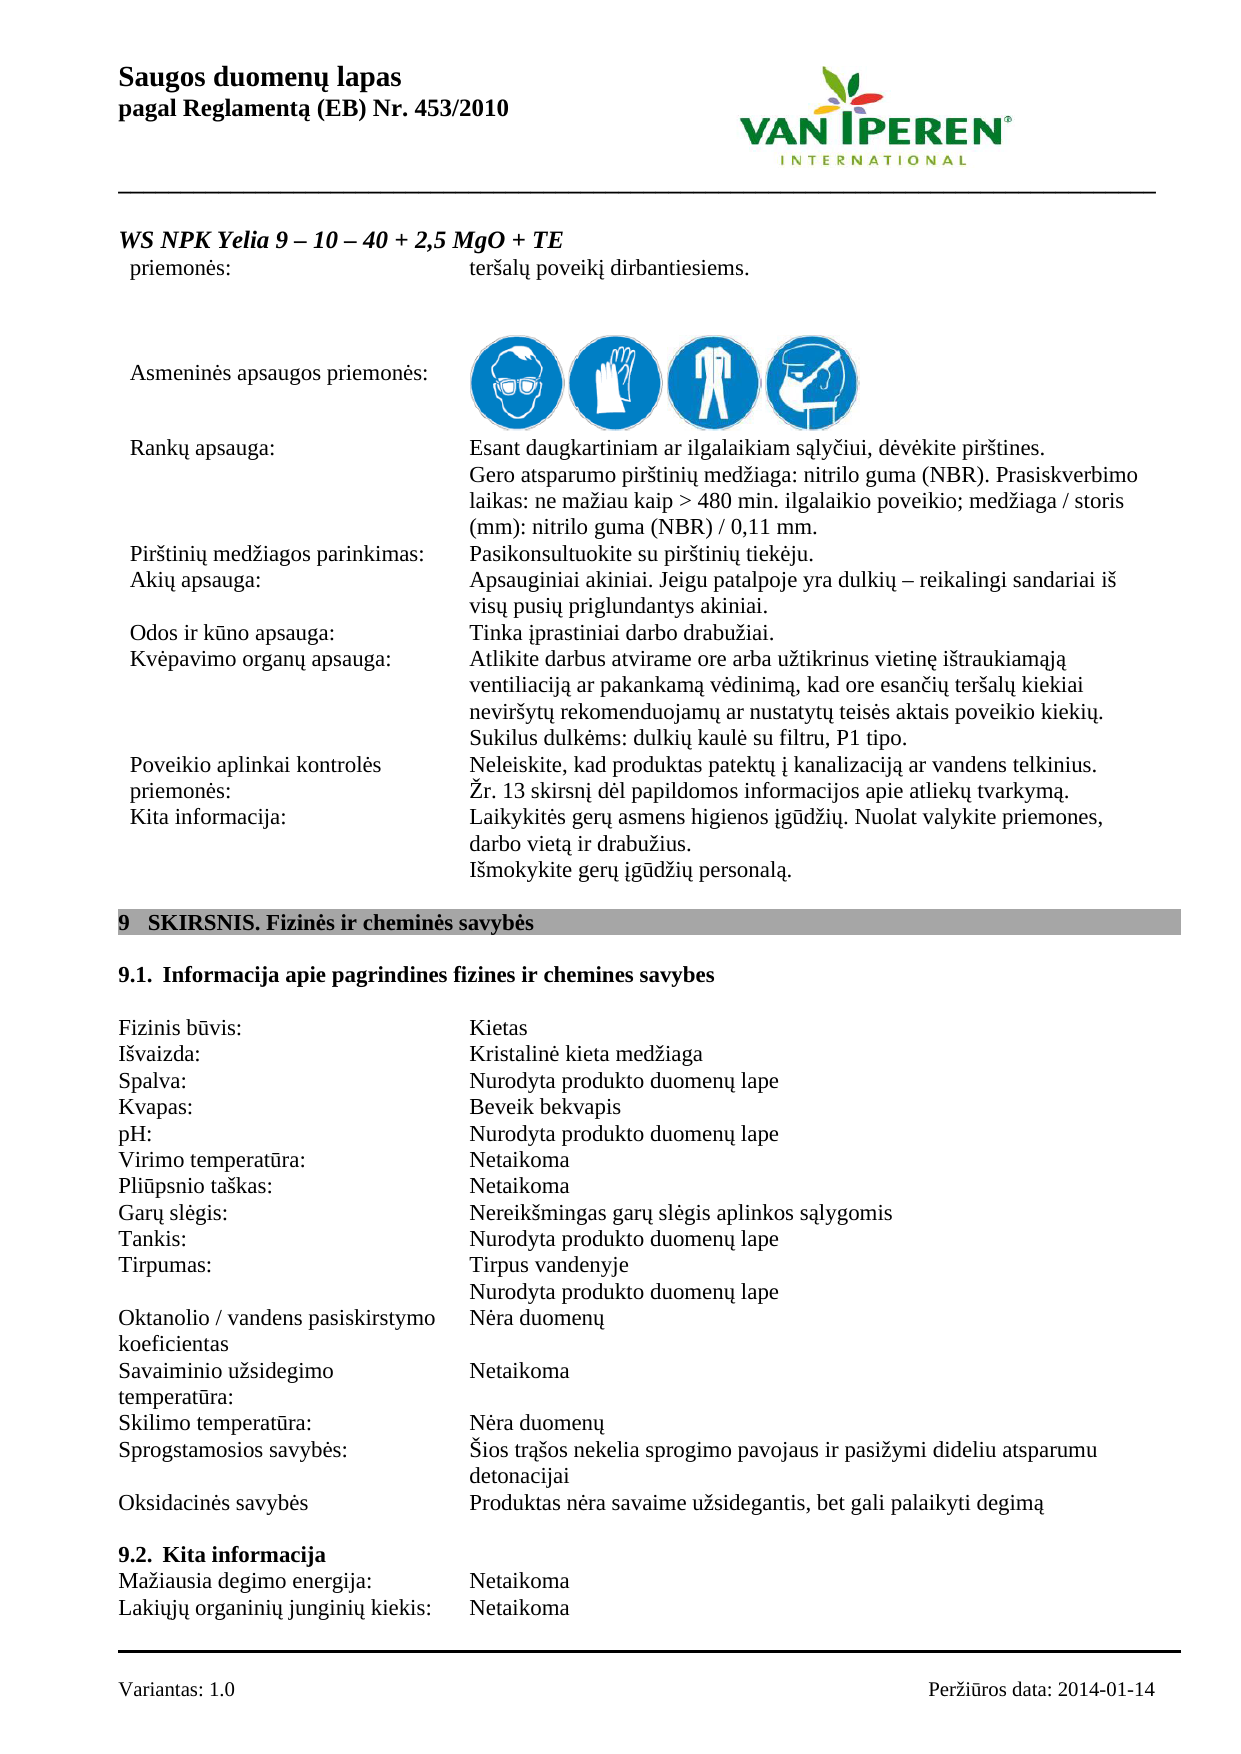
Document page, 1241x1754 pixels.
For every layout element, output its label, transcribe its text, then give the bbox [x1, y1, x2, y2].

list Kita informacija [118, 1541, 1181, 1568]
table_cell Šios trąšos nekelia sprogimo pavojaus ir pasižymi dideliu atsparumu detonacijai [458, 1436, 1192, 1488]
table_cell [458, 306, 1167, 434]
table_cell Savaiminio užsidegimo temperatūra: [107, 1357, 458, 1409]
table_cell Nėra duomenų [458, 1410, 1192, 1436]
table_cell Tankis: [107, 1225, 458, 1251]
table_cell Asmeninės apsaugos priemonės: [118, 306, 458, 434]
table_cell pH: [107, 1120, 458, 1146]
table_cell Nurodyta produkto duomenų lape [458, 1120, 1192, 1146]
table_cell Beveik bekvapis [458, 1093, 1192, 1119]
table_cell Kvėpavimo organų apsauga: [118, 645, 458, 751]
table_cell Laikykitės gerų asmens higienos įgūdžių. Nuolat valykite priemones, darbo vietą ir drabužius. Išmokykite gerų įgūdžių personalą. [458, 803, 1167, 882]
table_cell Pirštinių medžiagos parinkimas: [118, 540, 458, 566]
table_cell Kristalinė kieta medžiaga [458, 1041, 1192, 1067]
table_cell Netaikoma [458, 1357, 1192, 1409]
table_cell Sprogstamosios savybės: [107, 1436, 458, 1488]
table_cell Tirpumas: [107, 1251, 458, 1304]
table_cell Lakiųjų organinių junginių kiekis: [107, 1594, 458, 1620]
table_cell Netaikoma [458, 1594, 1192, 1620]
table_cell Kita informacija: [118, 803, 458, 882]
table_cell Tirpus vandenyje Nurodyta produkto duomenų lape [458, 1251, 1192, 1304]
table_cell Oksidacinės savybės [107, 1489, 458, 1515]
list Informacija apie pagrindines fizines ir chemines savybes [118, 961, 1181, 988]
table_header Netaikoma [458, 1568, 1192, 1594]
table_cell Nėra duomenų [458, 1304, 1192, 1357]
list SKIRSNIS. Fizinės ir cheminės savybės [118, 909, 1181, 935]
table_cell Tinka įprastiniai darbo drabužiai. [458, 619, 1167, 645]
table_cell Skilimo temperatūra: [107, 1410, 458, 1436]
table_cell Spalva: [107, 1067, 458, 1093]
table_cell Atlikite darbus atvirame ore arba užtikrinus vietinę ištraukiamąją ventiliaciją ar pakankamą vėdinimą, kad ore esančių teršalų kiekiai neviršytų rekomenduojamų ar nustatytų teisės aktais poveikio kiekių. Sukilus dulkėms: dulkių kaulė su filtru, P1 tipo. [458, 645, 1167, 751]
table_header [118, 254, 458, 306]
table_cell Nurodyta produkto duomenų lape [458, 1067, 1192, 1093]
table_header Kietas [458, 1014, 1192, 1041]
table_cell Rankų apsauga: [118, 434, 458, 540]
table_cell Netaikoma [458, 1146, 1192, 1172]
table_cell Netaikoma [458, 1172, 1192, 1199]
table_cell Apsauginiai akiniai. Jeigu patalpoje yra dulkių – reikalingi sandariai iš visų pusių priglundantys akiniai. [458, 566, 1167, 619]
table_cell Garų slėgis: [107, 1199, 458, 1225]
table_cell Produktas nėra savaime užsidegantis, bet gali palaikyti degimą [458, 1489, 1192, 1515]
table_cell Oktanolio / vandens pasiskirstymo koeficientas [107, 1304, 458, 1357]
table_header Mažiausia degimo energija: [107, 1568, 458, 1594]
table_cell Esant daugkartiniam ar ilgalaikiam sąlyčiui, dėvėkite pirštines. Gero atsparumo pirštinių medžiaga: nitrilo guma (NBR). Prasiskverbimo laikas: ne mažiau kaip > 480 min. ilgalaikio poveikio; medžiaga / storis (mm): nitrilo guma (NBR) / 0,11 mm. [458, 434, 1167, 540]
table_cell Nereikšmingas garų slėgis aplinkos sąlygomis [458, 1199, 1192, 1225]
table_cell Poveikio aplinkai kontrolės priemonės: [118, 751, 458, 803]
table_cell Pliūpsnio taškas: [107, 1172, 458, 1199]
table_cell Neleiskite, kad produktas patektų į kanalizaciją ar vandens telkinius. Žr. 13 skirsnį dėl papildomos informacijos apie atliekų tvarkymą. [458, 751, 1167, 803]
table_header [458, 254, 1167, 306]
table_header Fizinis būvis: [107, 1014, 458, 1041]
table_cell Išvaizda: [107, 1041, 458, 1067]
table_cell Akių apsauga: [118, 566, 458, 619]
table_cell Pasikonsultuokite su pirštinių tiekėju. [458, 540, 1167, 566]
table_cell Nurodyta produkto duomenų lape [458, 1225, 1192, 1251]
table_cell Odos ir kūno apsauga: [118, 619, 458, 645]
table_cell Kvapas: [107, 1093, 458, 1119]
table_cell Virimo temperatūra: [107, 1146, 458, 1172]
